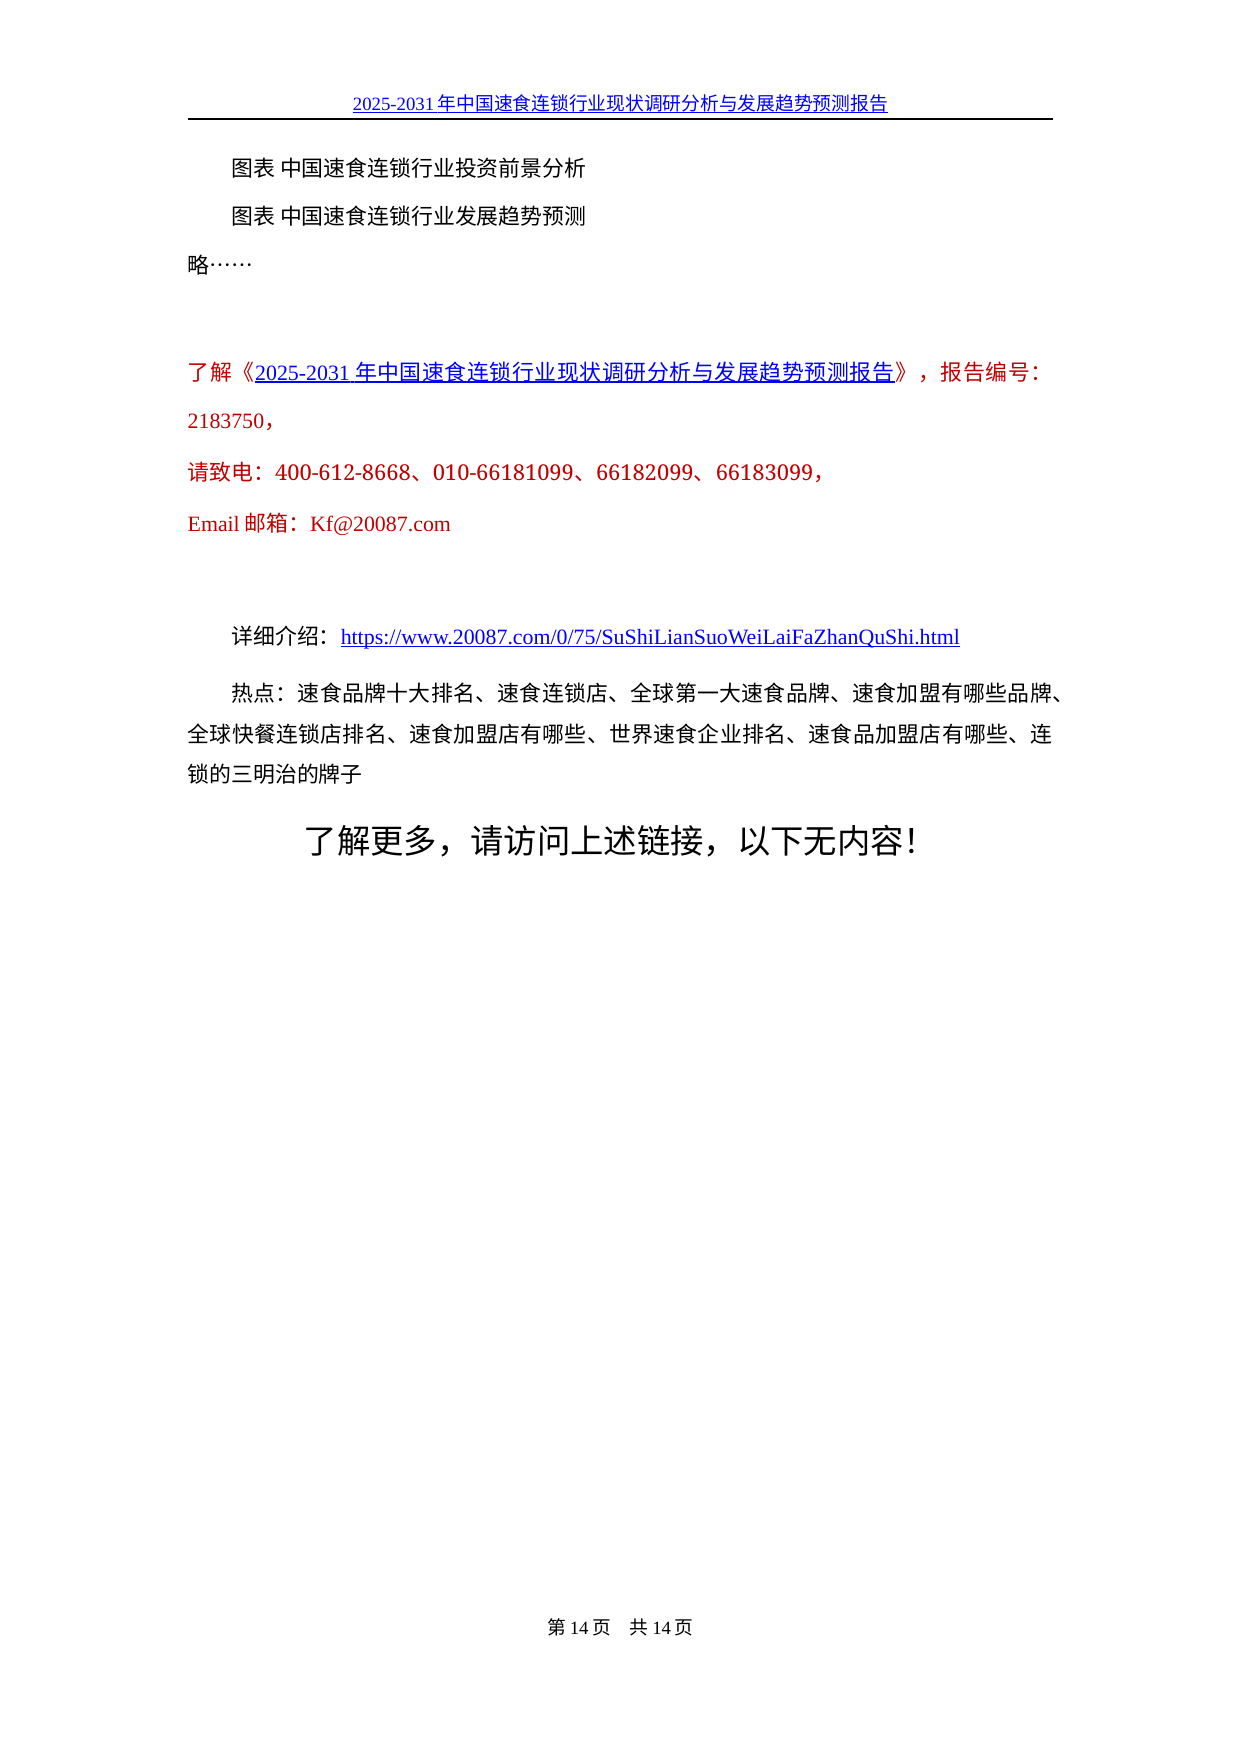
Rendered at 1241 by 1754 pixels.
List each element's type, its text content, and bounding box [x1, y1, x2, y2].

text 了解《2025-2031年中国速食连锁行业现状调研分析与发展趋势预测报告》，报告编号：2183750， [187, 354, 1053, 435]
title 了解更多，请访问上述链接，以下无内容！ [187, 807, 1053, 872]
text 热点：速食品牌十大排名、速食连锁店、全球第一大速食品牌、速食加盟有哪些品牌、全球快餐连锁店排名、速食加盟店有哪些、世界速食企业排名、速食品加盟店有哪些、连锁的三明治的牌子 [187, 676, 1053, 789]
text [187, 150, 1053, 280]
text Email邮箱：Kf@20087.com [187, 506, 1053, 538]
text 详细介绍：https://www.20087.com/0/75/SuShiLianSuoWeiLaiFaZhanQuShi.html [187, 619, 1053, 651]
text 请致电：400-612-8668、010-66181099、66182099、66183099， [187, 454, 1053, 487]
